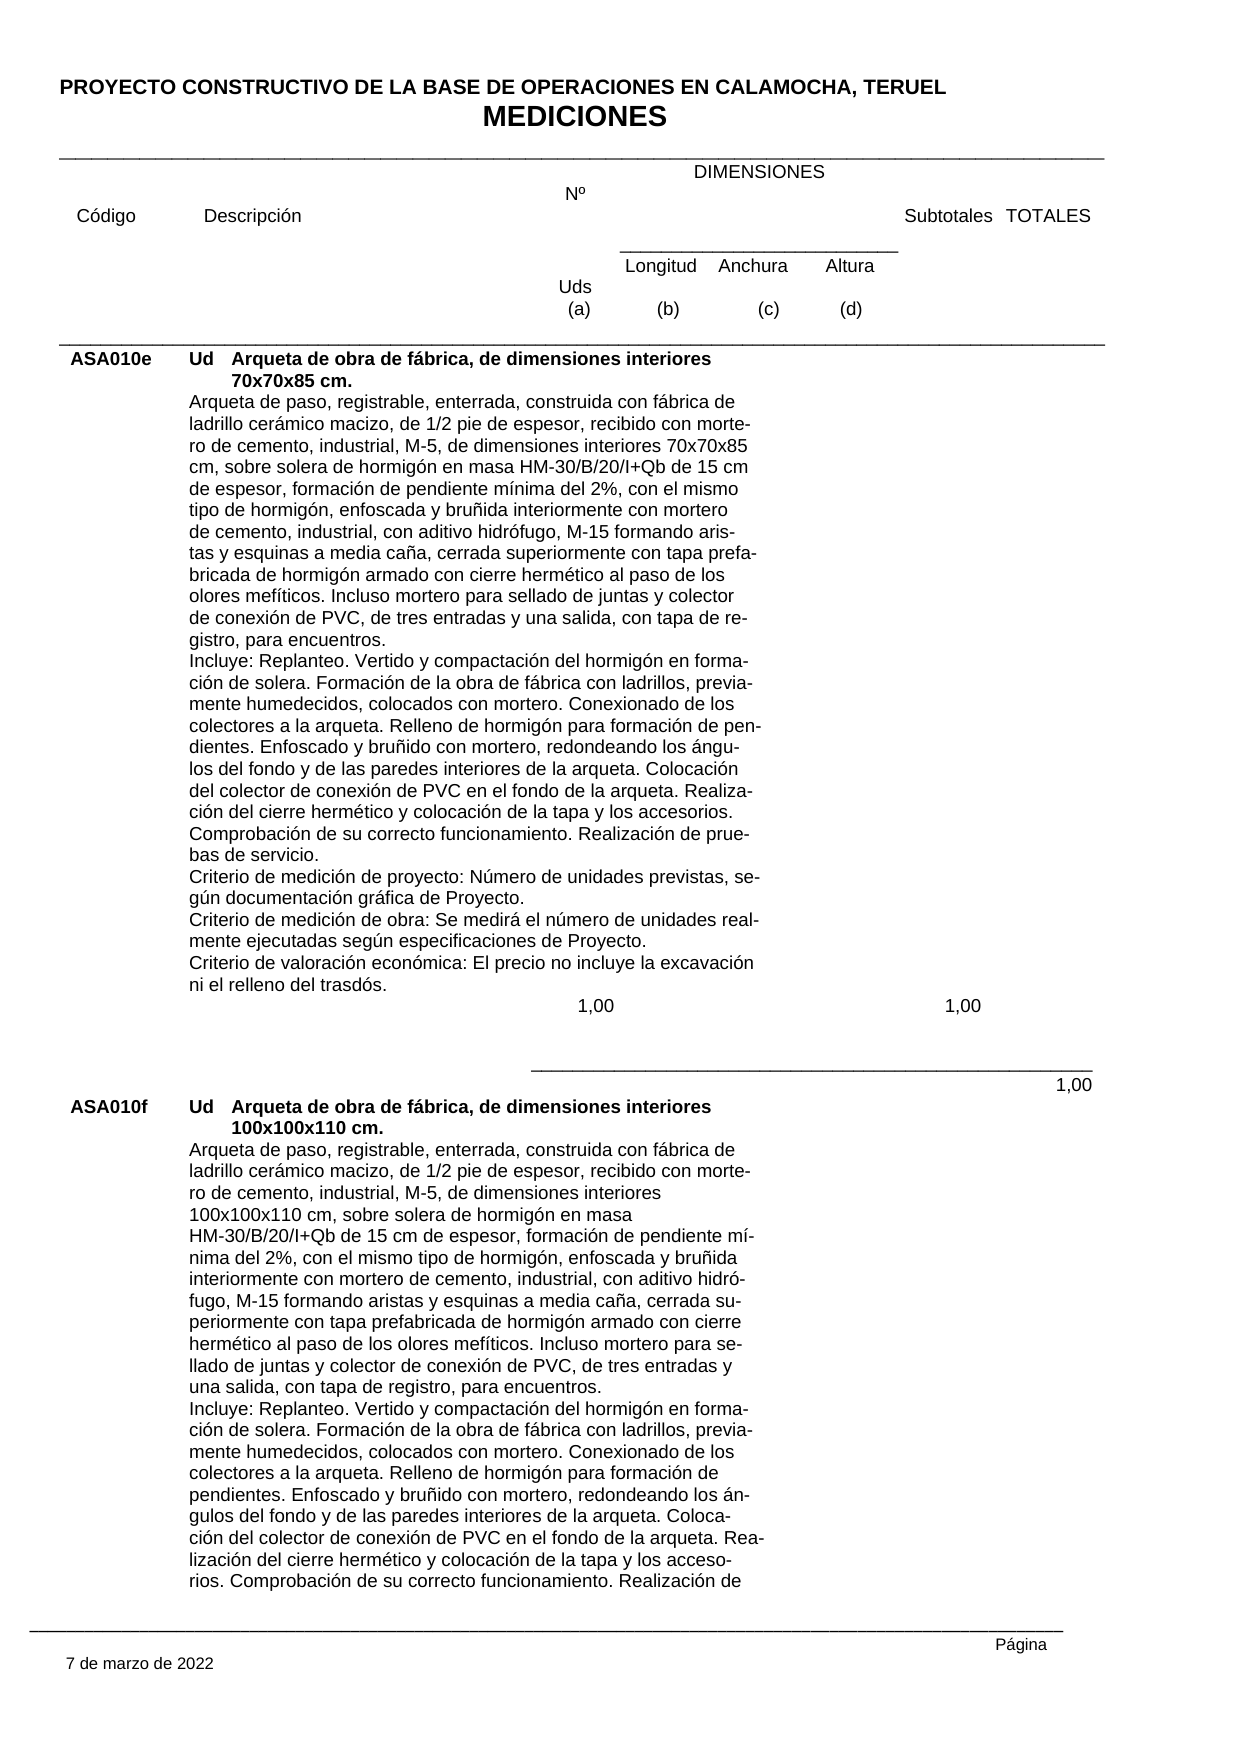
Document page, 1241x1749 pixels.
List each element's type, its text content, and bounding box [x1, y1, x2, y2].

text gún documentación gráfica de Proyecto. [29, 887, 1211, 909]
text tipo de hormigón, enfoscada y bruñida interiormente con mortero [29, 499, 1211, 521]
text colectores a la arqueta. Relleno de hormigón para formación de pen- [29, 715, 1211, 736]
text bricada de hormigón armado con cierre hermético al paso de los [29, 564, 1211, 585]
text 1,00 1,00 [29, 995, 1211, 1017]
text ASA010f Ud Arqueta de obra de fábrica, de dimensiones interiores [29, 1096, 1211, 1117]
text Incluye: Replanteo. Vertido y compactación del hormigón en forma- [29, 1397, 1211, 1419]
text Criterio de medición de proyecto: Número de unidades previstas, se- [29, 866, 1211, 887]
text llado de juntas y colector de conexión de PVC, de tres entradas y [29, 1354, 1211, 1376]
text cm, sobre solera de hormigón en masa HM-30/B/20/I+Qb de 15 cm [29, 456, 1211, 477]
text mente humedecidos, colocados con mortero. Conexionado de los [29, 1441, 1211, 1462]
text Comprobación de su correcto funcionamiento. Realización de prue- [29, 822, 1211, 844]
text pendientes. Enfoscado y bruñido con mortero, redondeando los án- [29, 1484, 1211, 1505]
text periormente con tapa prefabricada de hormigón armado con cierre [29, 1311, 1211, 1333]
text nima del 2%, con el mismo tipo de hormigón, enfoscada y bruñida [29, 1247, 1211, 1268]
text mente ejecutadas según especificaciones de Proyecto. [29, 930, 1211, 952]
text de espesor, formación de pendiente mínima del 2%, con el mismo [29, 477, 1211, 499]
text de cemento, industrial, con aditivo hidrófugo, M-15 formando aris- [29, 521, 1211, 542]
text olores mefíticos. Incluso mortero para sellado de juntas y colector [29, 585, 1211, 607]
text ladrillo cerámico macizo, de 1/2 pie de espesor, recibido con morte- [29, 413, 1211, 434]
text rios. Comprobación de su correcto funcionamiento. Realización de [29, 1570, 1211, 1592]
text fugo, M-15 formando aristas y esquinas a media caña, cerrada su- [29, 1290, 1211, 1311]
text Arqueta de paso, registrable, enterrada, construida con fábrica de [29, 1139, 1211, 1160]
text Criterio de medición de obra: Se medirá el número de unidades real- [29, 909, 1211, 930]
text lización del cierre hermético y colocación de la tapa y los acceso- [29, 1548, 1211, 1570]
text de conexión de PVC, de tres entradas y una salida, con tapa de re- [29, 607, 1211, 628]
text mente humedecidos, colocados con mortero. Conexionado de los [29, 693, 1211, 715]
text gistro, para encuentros. [29, 628, 1211, 650]
text ción del colector de conexión de PVC en el fondo de la arqueta. Rea- [29, 1527, 1211, 1548]
text Arqueta de paso, registrable, enterrada, construida con fábrica de [29, 391, 1211, 413]
text interiormente con mortero de cemento, industrial, con aditivo hidró- [29, 1268, 1211, 1290]
text ro de cemento, industrial, M-5, de dimensiones interiores 70x70x85 [29, 434, 1211, 456]
text hermético al paso de los olores mefíticos. Incluso mortero para se- [29, 1333, 1211, 1354]
text HM-30/B/20/I+Qb de 15 cm de espesor, formación de pendiente mí- [29, 1225, 1211, 1247]
text Criterio de valoración económica: El precio no incluye la excavación [29, 952, 1211, 973]
text los del fondo y de las paredes interiores de la arqueta. Colocación [29, 758, 1211, 779]
text una salida, con tapa de registro, para encuentros. [29, 1376, 1211, 1397]
text ción de solera. Formación de la obra de fábrica con ladrillos, previa- [29, 672, 1211, 693]
text ro de cemento, industrial, M-5, de dimensiones interiores [29, 1182, 1211, 1203]
text gulos del fondo y de las paredes interiores de la arqueta. Coloca- [29, 1505, 1211, 1527]
text 70x70x85 cm. [29, 370, 1211, 391]
text colectores a la arqueta. Relleno de hormigón para formación de [29, 1462, 1211, 1484]
text tas y esquinas a media caña, cerrada superiormente con tapa prefa- [29, 542, 1211, 564]
text bas de servicio. [29, 844, 1211, 866]
text 100x100x110 cm. [29, 1117, 1211, 1139]
text del colector de conexión de PVC en el fondo de la arqueta. Realiza- [29, 779, 1211, 801]
text ción de solera. Formación de la obra de fábrica con ladrillos, previa- [29, 1419, 1211, 1441]
text ción del cierre hermético y colocación de la tapa y los accesorios. [29, 801, 1211, 822]
text 100x100x110 cm, sobre solera de hormigón en masa [29, 1203, 1211, 1225]
text ni el relleno del trasdós. [29, 973, 1211, 995]
text 1,00 [29, 1074, 1211, 1096]
text ASA010e Ud Arqueta de obra de fábrica, de dimensiones interiores [29, 348, 1211, 370]
text ladrillo cerámico macizo, de 1/2 pie de espesor, recibido con morte- [29, 1160, 1211, 1182]
text Incluye: Replanteo. Vertido y compactación del hormigón en forma- [29, 650, 1211, 672]
text dientes. Enfoscado y bruñido con mortero, redondeando los ángu- [29, 736, 1211, 758]
